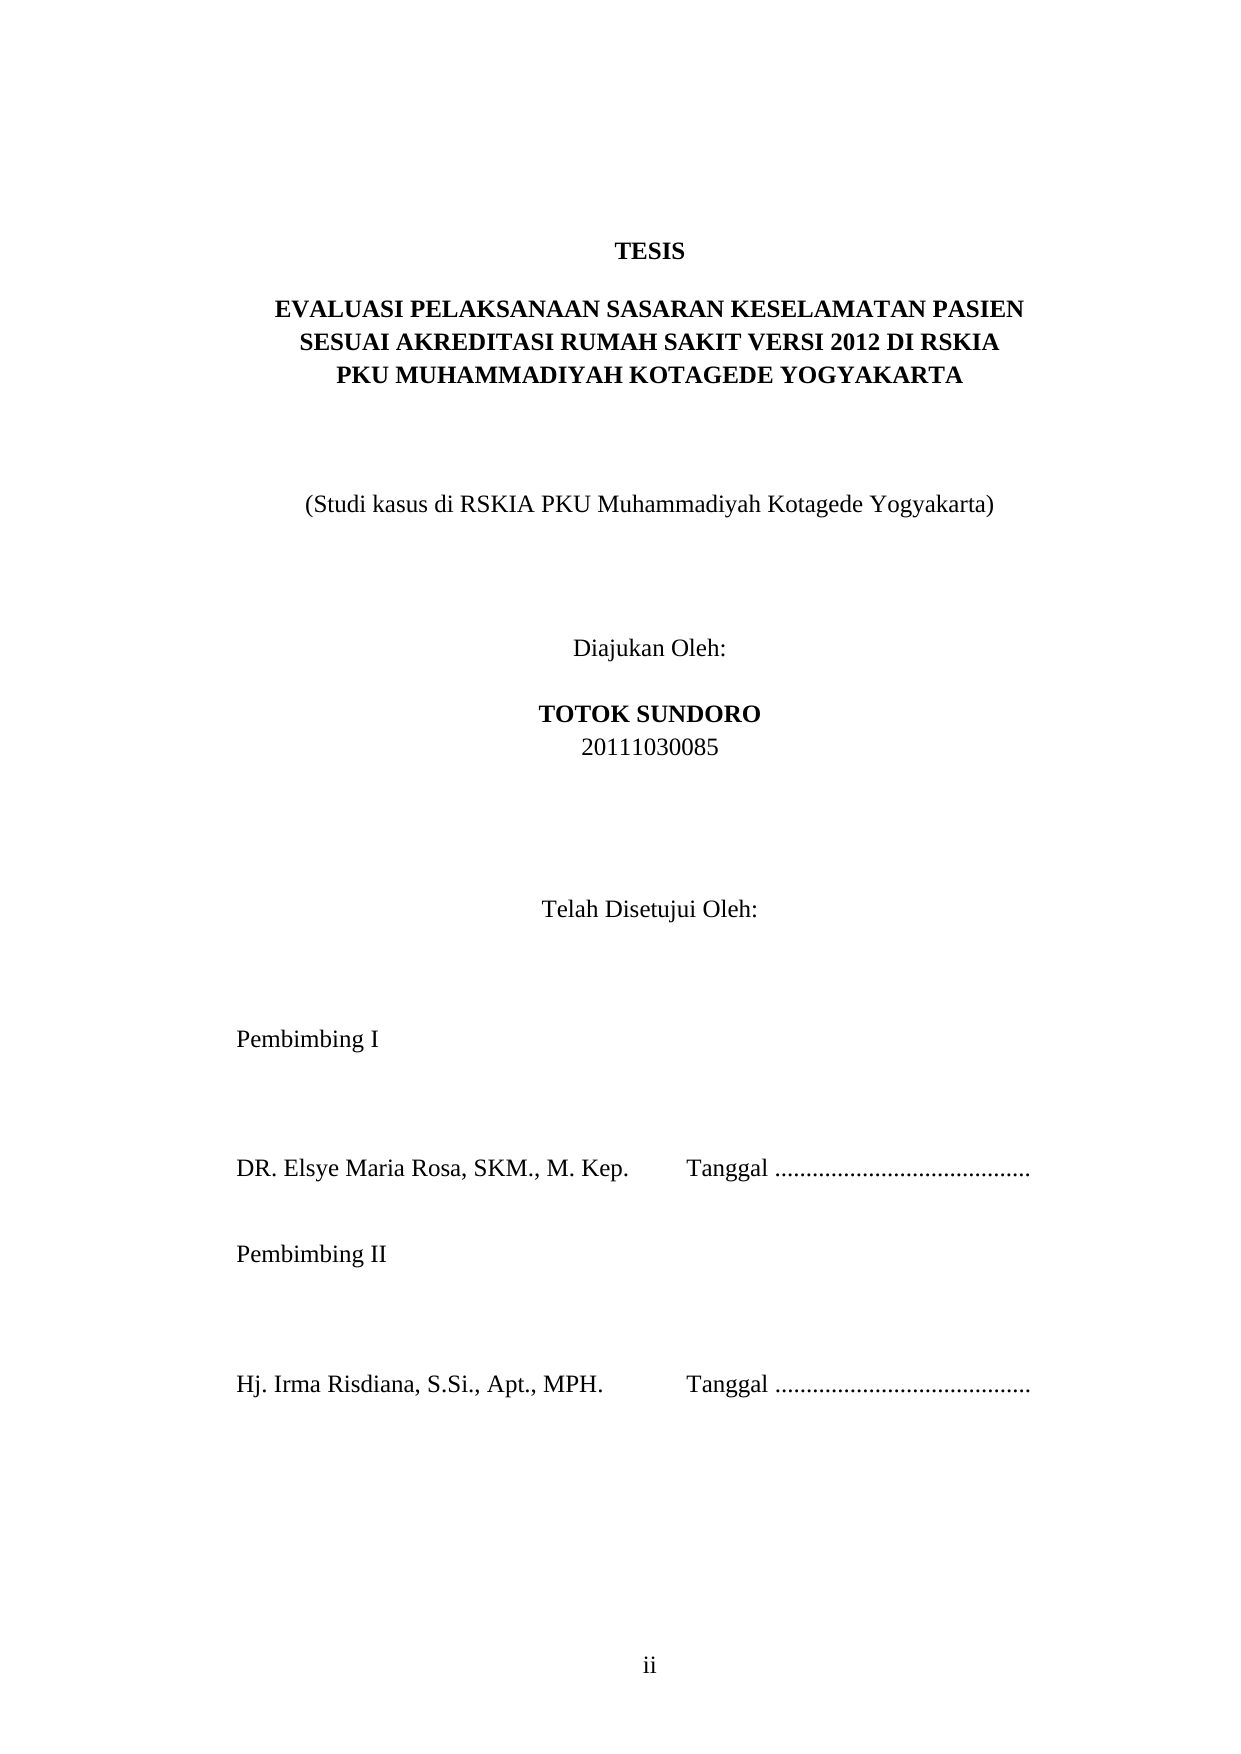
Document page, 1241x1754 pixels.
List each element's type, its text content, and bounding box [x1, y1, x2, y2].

text Pembimbing I [236, 1024, 1063, 1052]
text Hj. Irma Risdiana, S.Si., Apt., MPH. Tanggal ......................................... [236, 1369, 1063, 1397]
text Pembimbing II [236, 1239, 1063, 1268]
text Telah Disetujui Oleh: [236, 894, 1063, 923]
text Diajukan Oleh: [236, 633, 1063, 662]
text TESIS [236, 236, 1063, 265]
text (Studi kasus di RSKIA PKU Muhammadiyah Kotagede Yogyakarta) [236, 489, 1063, 518]
text TOTOK SUNDORO [236, 699, 1063, 728]
text 20111030085 [236, 732, 1063, 761]
text DR. Elsye Maria Rosa, SKM., M. Kep. Tanggal ......................................... [236, 1153, 1063, 1182]
text EVALUASI PELAKSANAAN SASARAN KESELAMATAN PASIEN SESUAI AKREDITASI RUMAH SAKIT VERSI 2012 DI RSKIA [236, 294, 1063, 356]
text PKU MUHAMMADIYAH KOTAGEDE YOGYAKARTA [236, 360, 1063, 388]
